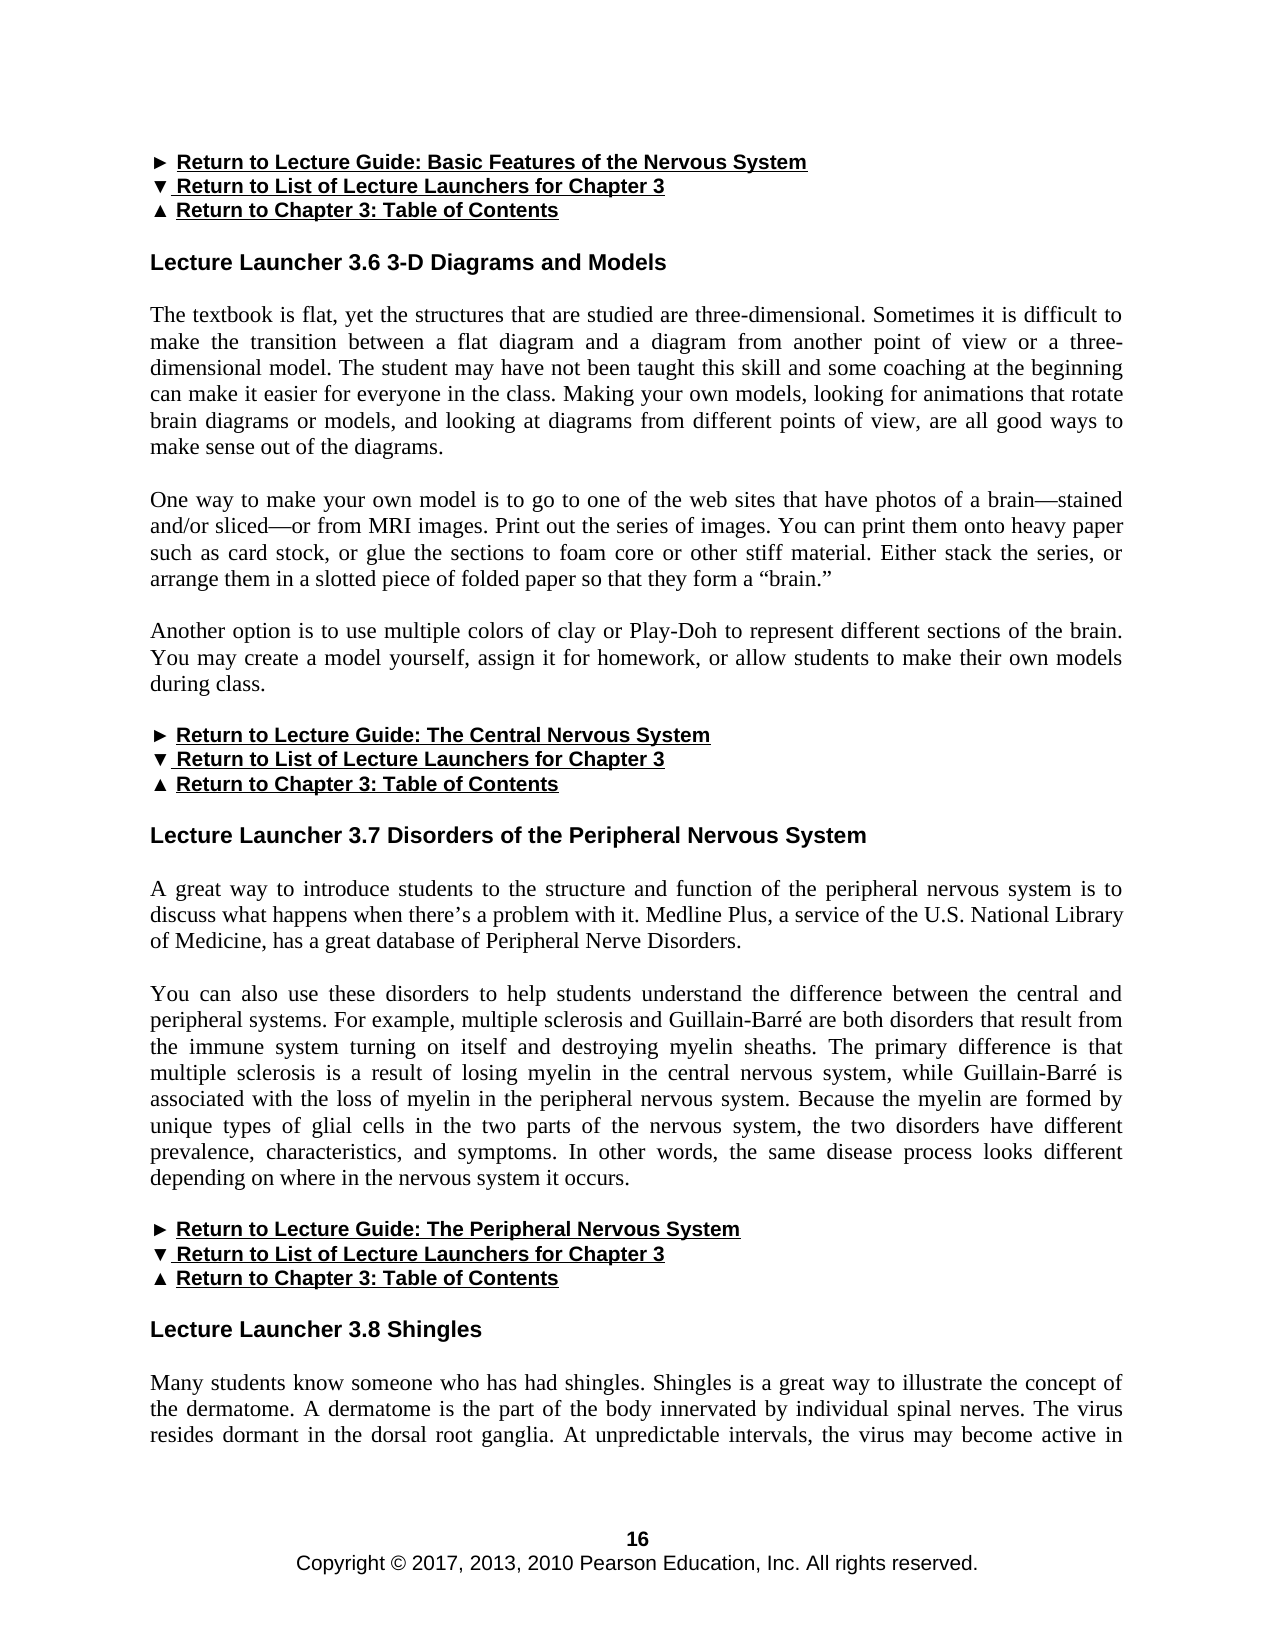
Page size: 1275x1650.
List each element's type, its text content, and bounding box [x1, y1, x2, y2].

text Lecture Launcher 3.7 Disorders of the Peripheral Nervous System [150, 822, 1125, 848]
text ▲ Return to Chapter 3: Table of Contents [150, 198, 1125, 222]
text One way to make your own model is to go to one of the web sites that have photos of a brain—stained and/or sliced—or from MRI images. Print out the series of images. You can print them onto heavy paper such as card stock, or glue the sections to foam core or other stiff material. Either stack the series, or arrange them in a slotted piece of folded paper so that they form a “brain.” [150, 486, 1125, 591]
text ▲ Return to Chapter 3: Table of Contents [150, 1266, 1125, 1290]
text ▼ Return to List of Lecture Launchers for Chapter 3 [150, 1241, 1125, 1266]
text Lecture Launcher 3.8 Shingles [150, 1316, 1125, 1342]
text A great way to introduce students to the structure and function of the peripheral nervous system is to discuss what happens when there’s a problem with it. Medline Plus, a service of the U.S. National Library of Medicine, has a great database of Peripheral Nerve Disorders. [150, 874, 1125, 954]
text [150, 1369, 1125, 1448]
text Another option is to use multiple colors of clay or Play-Doh to represent different sections of the brain. You may create a model yourself, assign it for homework, or allow students to make their own models during class. [150, 618, 1125, 697]
text ► Return to Lecture Guide: The Central Nervous System [150, 723, 1125, 747]
text ▼ Return to List of Lecture Launchers for Chapter 3 [150, 174, 1125, 198]
text ▲ Return to Chapter 3: Table of Contents [150, 771, 1125, 796]
text ▼ Return to List of Lecture Launchers for Chapter 3 [150, 747, 1125, 771]
text Lecture Launcher 3.6 3-D Diagrams and Models [150, 249, 1125, 275]
text You can also use these disorders to help students understand the difference between the central and peripheral systems. For example, multiple sclerosis and Guillain-Barré are both disorders that result from the immune system turning on itself and destroying myelin sheaths. The primary difference is that multiple sclerosis is a result of losing myelin in the central nervous system, while Guillain-Barré is associated with the loss of myelin in the peripheral nervous system. Because the myelin are formed by unique types of glial cells in the two parts of the nervous system, the two disorders have different prevalence, characteristics, and symptoms. In other words, the same disease process looks different depending on where in the nervous system it occurs. [150, 980, 1125, 1191]
text ► Return to Lecture Guide: The Peripheral Nervous System [150, 1217, 1125, 1241]
text The textbook is flat, yet the structures that are studied are three-dimensional. Sometimes it is difficult to make the transition between a flat diagram and a diagram from another point of view or a three-dimensional model. The student may have not been taught this skill and some coaching at the beginning can make it easier for everyone in the class. Making your own models, looking for animations that rotate brain diagrams or models, and looking at diagrams from different points of view, are all good ways to make sense out of the diagrams. [150, 301, 1125, 459]
text ► Return to Lecture Guide: Basic Features of the Nervous System [150, 150, 1125, 174]
